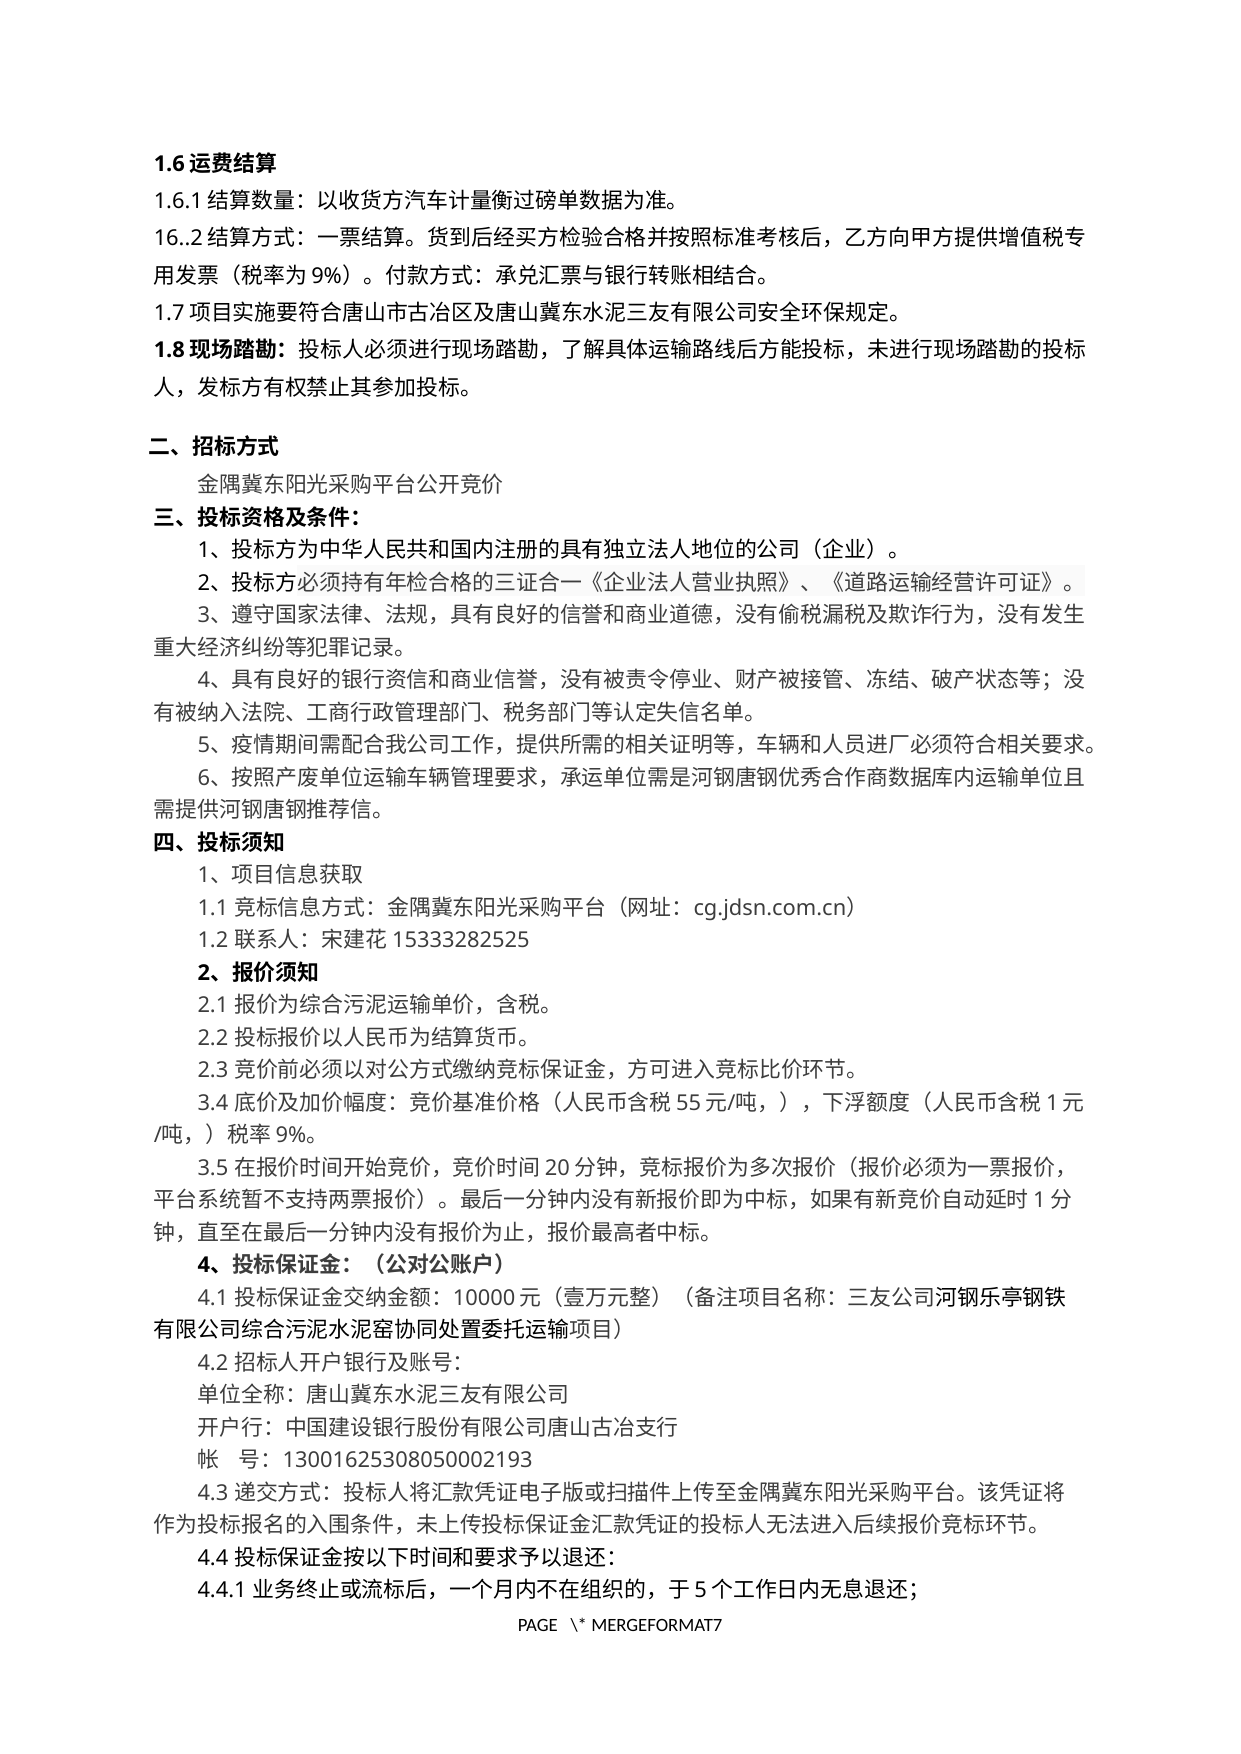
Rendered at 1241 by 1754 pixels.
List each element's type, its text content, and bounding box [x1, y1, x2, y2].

text 四、投标须知 [153, 824, 1087, 857]
text 1.6运费结算 [153, 146, 1087, 178]
text 1、项目信息获取 [153, 857, 1087, 889]
text 2、投标方必须持有年检合格的三证合一《企业法人营业执照》、《道路运输经营许可证》。 [153, 564, 1087, 597]
text 1.1 竞标信息方式：金隅冀东阳光采购平台（网址：cg.jdsn.com.cn） [153, 889, 1087, 922]
text 1.8现场踏勘：投标人必须进行现场踏勘，了解具体运输路线后方能投标，未进行现场踏勘的投标人，发标方有权禁止其参加投标。 [153, 332, 1087, 402]
text 1.7项目实施要符合唐山市古冶区及唐山冀东水泥三友有限公司安全环保规定。 [153, 294, 1087, 327]
text 4.4 投标保证金按以下时间和要求予以退还： [153, 1539, 1087, 1572]
text 4、具有良好的银行资信和商业信誉，没有被责令停业、财产被接管、冻结、破产状态等；没有被纳入法院、工商行政管理部门、税务部门等认定失信名单。 [153, 662, 1087, 727]
text 帐 号：13001625308050002193 [153, 1442, 1087, 1474]
text 1.6.1结算数量：以收货方汽车计量衡过磅单数据为准。 [153, 183, 1087, 215]
text 4.3 递交方式：投标人将汇款凭证电子版或扫描件上传至金隅冀东阳光采购平台。该凭证将作为投标报名的入围条件，未上传投标保证金汇款凭证的投标人无法进入后续报价竞标环节。 [153, 1474, 1087, 1539]
text 4、投标保证金：（公对公账户） [153, 1247, 1087, 1279]
text 4.1 投标保证金交纳金额：10000元（壹万元整）（备注项目名称：三友公司河钢乐亭钢铁有限公司综合污泥水泥窑协同处置委托运输项目） [153, 1279, 1087, 1344]
text 三、投标资格及条件： [153, 499, 1087, 532]
text 3.4 底价及加价幅度：竞价基准价格（人民币含税55元/吨，），下浮额度（人民币含税1元/吨，）税率9%。 [153, 1084, 1087, 1149]
text 6、按照产废单位运输车辆管理要求，承运单位需是河钢唐钢优秀合作商数据库内运输单位且需提供河钢唐钢推荐信。 [153, 759, 1087, 824]
text 16..2结算方式：一票结算。货到后经买方检验合格并按照标准考核后，乙方向甲方提供增值税专用发票（税率为9%）。付款方式：承兑汇票与银行转账相结合。 [153, 220, 1087, 290]
text 2.1 报价为综合污泥运输单价，含税。 [153, 987, 1087, 1019]
text 1、投标方为中华人民共和国内注册的具有独立法人地位的公司（企业）。 [153, 532, 1087, 564]
text 3、遵守国家法律、法规，具有良好的信誉和商业道德，没有偷税漏税及欺诈行为，没有发生重大经济纠纷等犯罪记录。 [153, 597, 1087, 662]
text 2、报价须知 [153, 954, 1087, 987]
text 2.2 投标报价以人民币为结算货币。 [153, 1019, 1087, 1052]
text 1.2 联系人：宋建花 15333282525 [153, 922, 1087, 954]
text 5、疫情期间需配合我公司工作，提供所需的相关证明等，车辆和人员进厂必须符合相关要求。 [153, 727, 1087, 759]
text 2.3 竞价前必须以对公方式缴纳竞标保证金，方可进入竞标比价环节。 [153, 1052, 1087, 1084]
text 开户行：中国建设银行股份有限公司唐山古冶支行 [153, 1409, 1087, 1442]
text 3.5 在报价时间开始竞价，竞价时间20分钟，竞标报价为多次报价（报价必须为一票报价，平台系统暂不支持两票报价）。最后一分钟内没有新报价即为中标，如果有新竞价自动延时1分钟，直至在最后一分钟内没有报价为止，报价最高者中标。 [153, 1149, 1087, 1247]
text 4.4.1 业务终止或流标后，一个月内不在组织的，于5个工作日内无息退还； [153, 1572, 1087, 1604]
text 4.2 招标人开户银行及账号： [153, 1344, 1087, 1377]
text 二、招标方式 [109, 406, 1093, 467]
text 金隅冀东阳光采购平台公开竞价 [153, 467, 1087, 499]
text 单位全称：唐山冀东水泥三友有限公司 [153, 1377, 1087, 1409]
